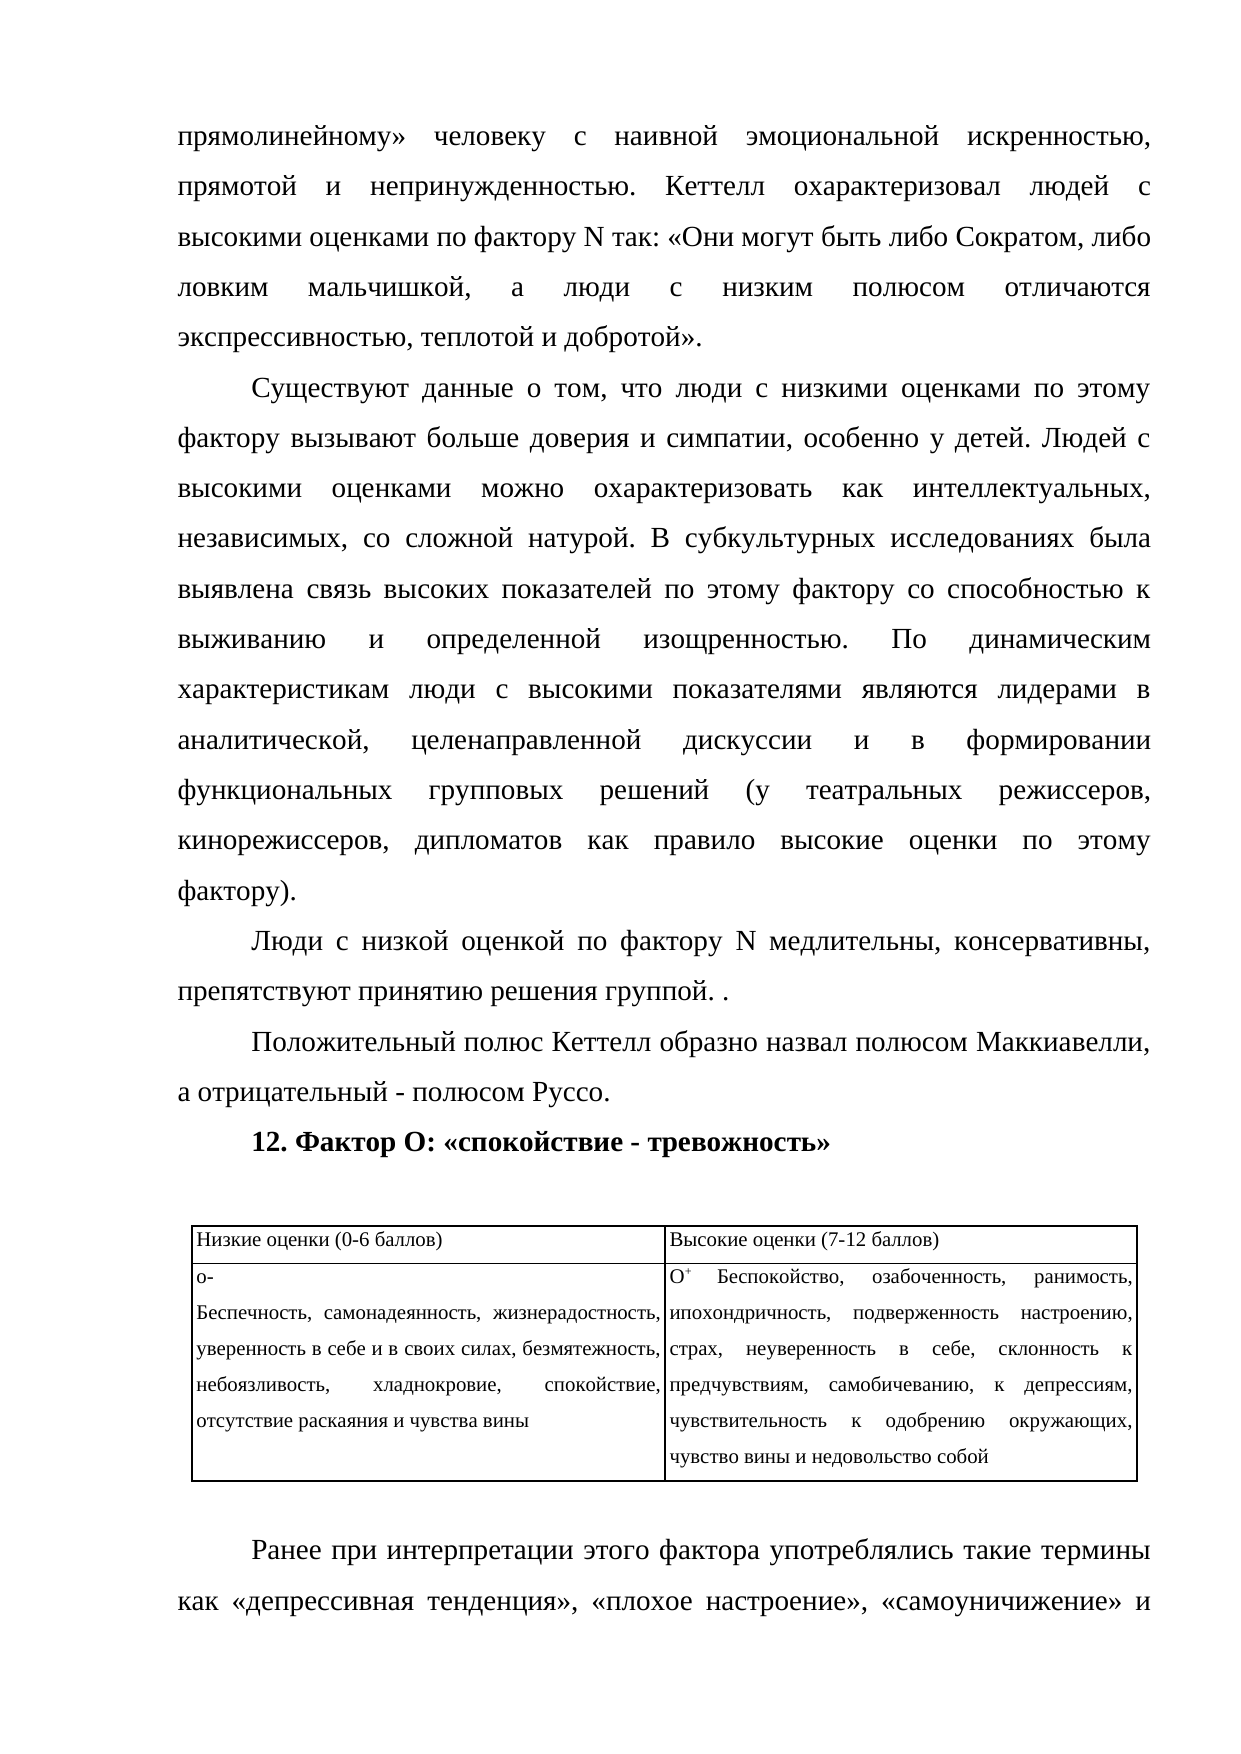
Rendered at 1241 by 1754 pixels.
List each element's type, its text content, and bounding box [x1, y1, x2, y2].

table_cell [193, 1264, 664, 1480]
text Положительный полюс Кеттелл образно назвал полюсом Маккиавелли, а отрицательный - полюсом Руссо. [177, 1024, 1152, 1108]
text Существуют данные о том, что люди с низкими оценками по этому фактору вызывают больше доверия и симпатии, особенно у детей. Людей с высокими оценками можно охарактеризовать как интеллектуальных, независимых, со сложной натурой. В субкультурных исследованиях была выявлена связь высоких показателей по этому фактору со способностью к выживанию и определенной изощренностью. По динамическим характеристикам люди с высокими показателями являются лидерами в аналитической, целенаправленной дискуссии и в формировании функциональных групповых решений (у театральных режиссеров, кинорежиссеров, дипломатов как правило высокие оценки по этому фактору). [177, 370, 1152, 906]
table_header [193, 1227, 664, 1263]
text 12. Фактор О: «спокойствие - тревожность» [177, 1124, 1152, 1158]
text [177, 1532, 1152, 1616]
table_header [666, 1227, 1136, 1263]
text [177, 118, 1152, 353]
text Люди с низкой оценкой по фактору N медлительны, консервативны, препятствуют принятию решения группой. . [177, 923, 1152, 1007]
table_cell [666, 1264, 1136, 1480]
